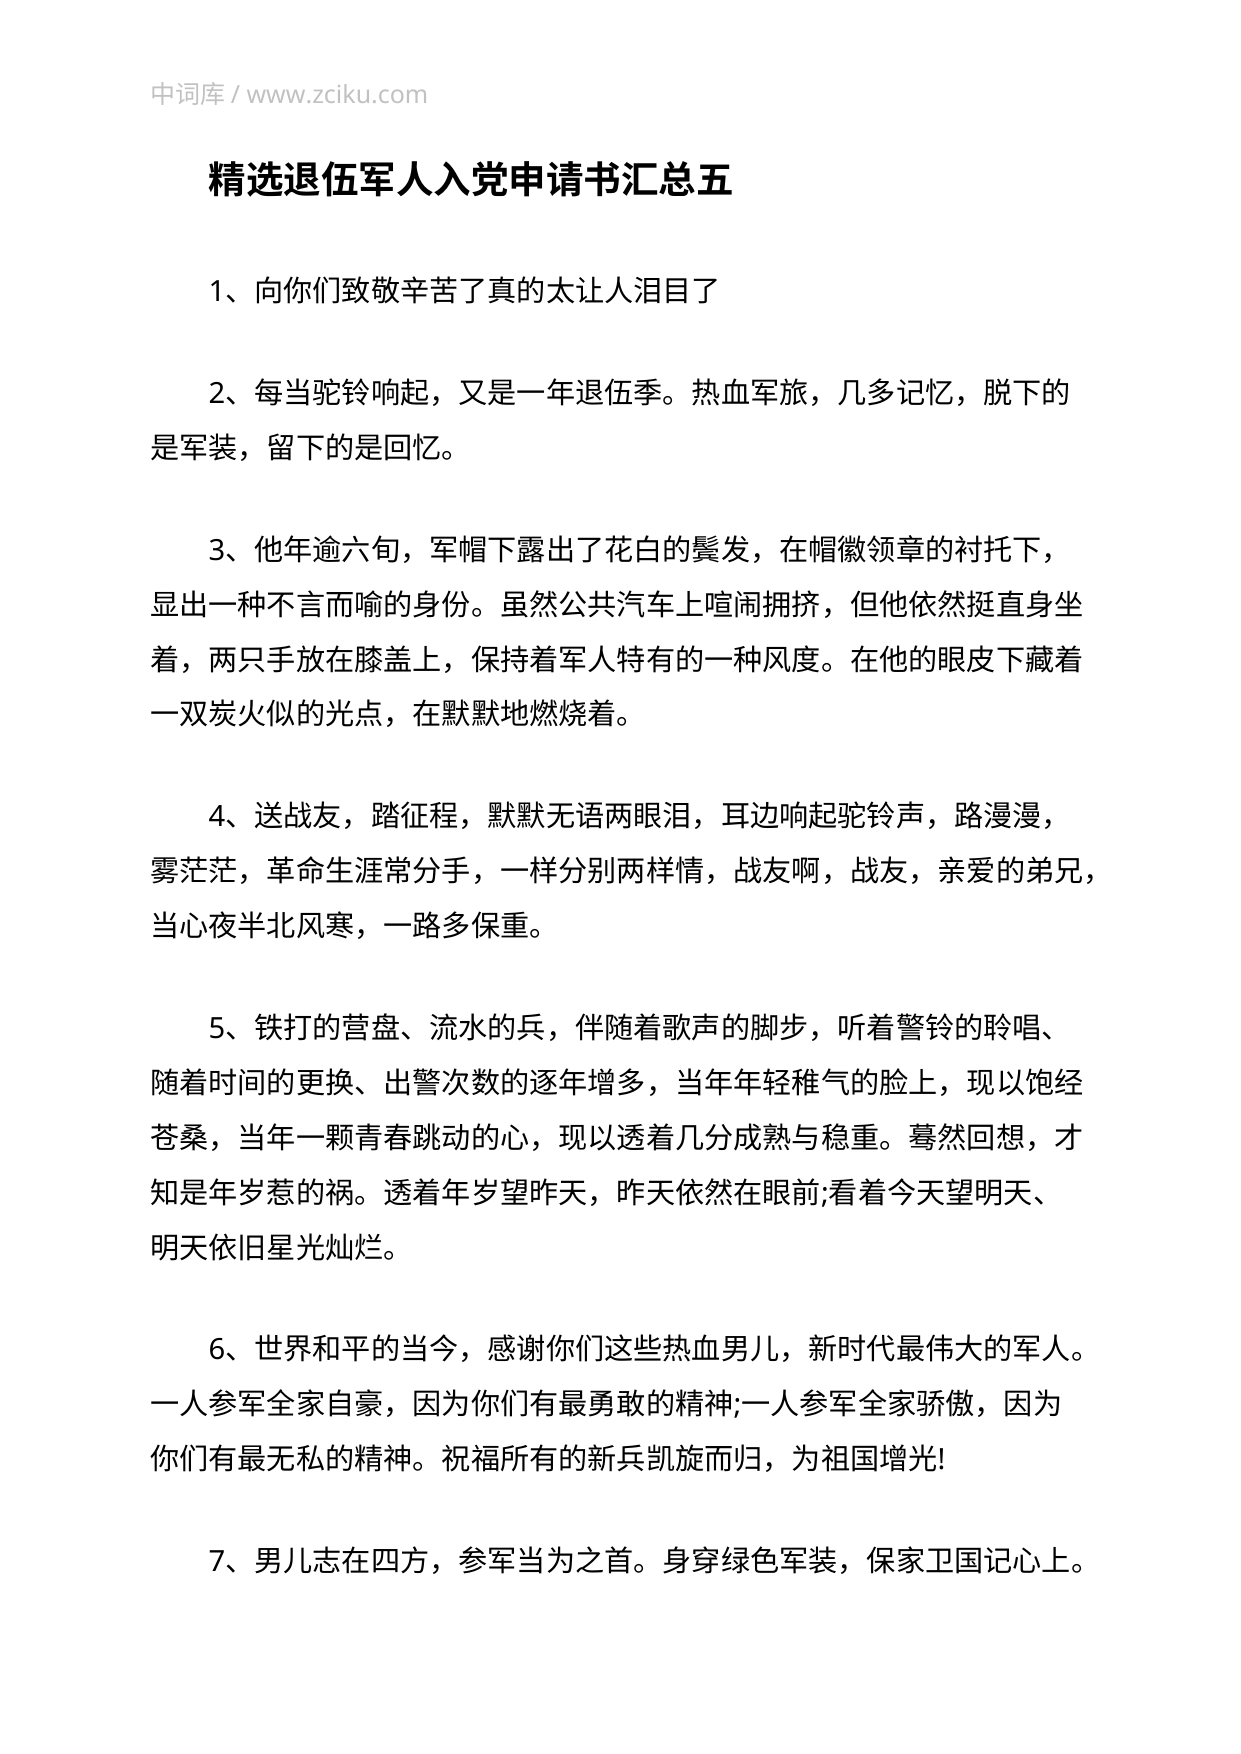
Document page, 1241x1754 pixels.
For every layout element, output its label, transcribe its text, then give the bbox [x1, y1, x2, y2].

text 4、送战友，踏征程，默默无语两眼泪，耳边响起驼铃声，路漫漫，雾茫茫，革命生涯常分手，一样分别两样情，战友啊，战友，亲爱的弟兄，当心夜半北风寒，一路多保重。 [150, 793, 1090, 945]
text 精选退伍军人入党申请书汇总五 [150, 150, 1090, 204]
text 5、铁打的营盘、流水的兵，伴随着歌声的脚步，听着警铃的聆唱、随着时间的更换、出警次数的逐年增多，当年年轻稚气的脸上，现以饱经苍桑，当年一颗青春跳动的心，现以透着几分成熟与稳重。蓦然回想，才知是年岁惹的祸。透着年岁望昨天，昨天依然在眼前;看着今天望明天、明天依旧星光灿烂。 [150, 1004, 1090, 1266]
text 3、他年逾六旬，军帽下露出了花白的鬓发，在帽徽领章的衬托下，显出一种不言而喻的身份。虽然公共汽车上喧闹拥挤，但他依然挺直身坐着，两只手放在膝盖上，保持着军人特有的一种风度。在他的眼皮下藏着一双炭火似的光点，在默默地燃烧着。 [150, 526, 1090, 733]
text 6、世界和平的当今，感谢你们这些热血男儿，新时代最伟大的军人。一人参军全家自豪，因为你们有最勇敢的精神;一人参军全家骄傲，因为你们有最无私的精神。祝福所有的新兵凯旋而归，为祖国增光! [150, 1326, 1090, 1478]
text 1、向你们致敬辛苦了真的太让人泪目了 [150, 267, 1090, 310]
text 2、每当驼铃响起，又是一年退伍季。热血军旅，几多记忆，脱下的是军装，留下的是回忆。 [150, 369, 1090, 467]
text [150, 1538, 1090, 1580]
